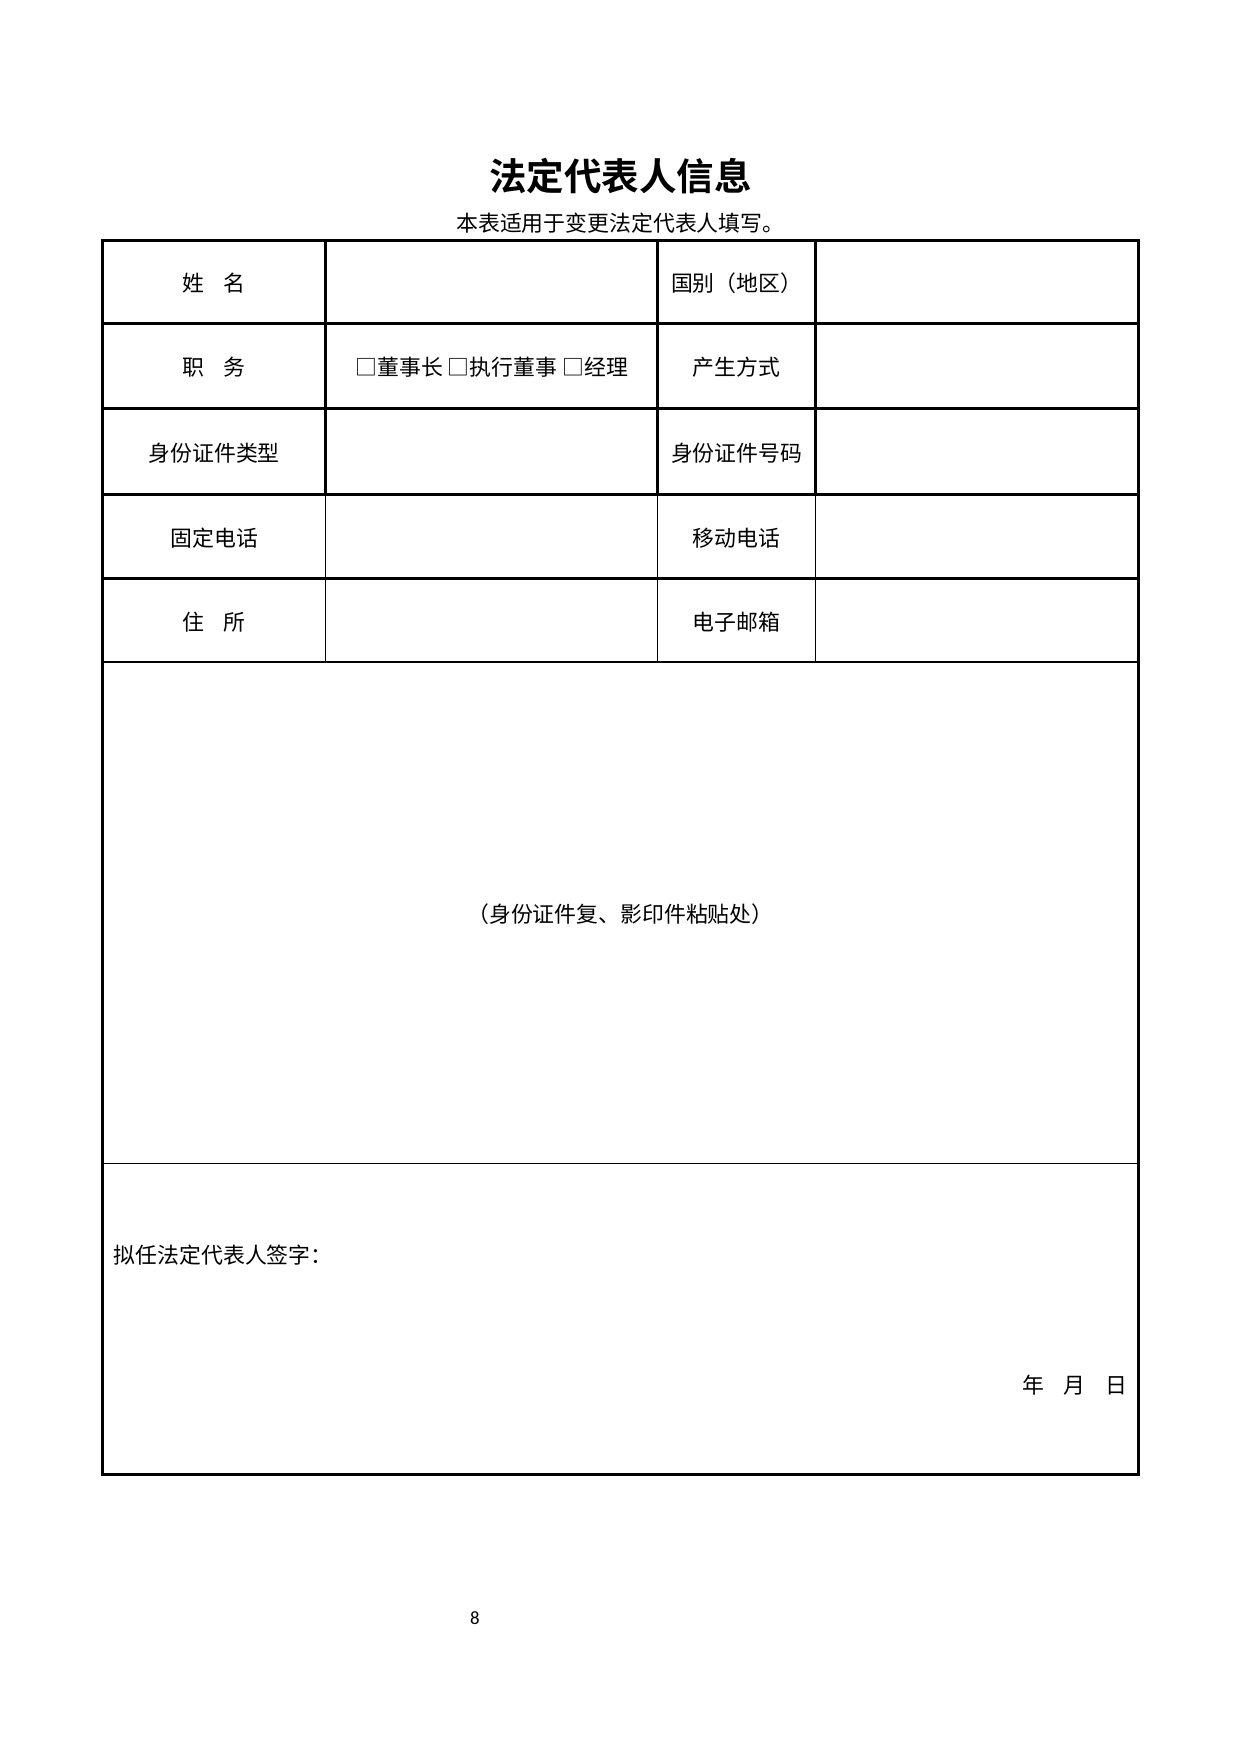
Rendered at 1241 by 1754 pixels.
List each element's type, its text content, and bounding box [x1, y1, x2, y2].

table_cell 身份证件类型 [104, 410, 324, 493]
table_cell [817, 410, 1137, 493]
table_cell [326, 496, 657, 577]
table_header [327, 242, 656, 322]
text 法定代表人信息 [145, 141, 1096, 206]
table_cell 移动电话 [658, 496, 815, 577]
table_cell 住 所 [104, 580, 325, 661]
table_header 姓 名 [104, 242, 324, 322]
table_cell 固定电话 [104, 496, 325, 577]
table_cell [816, 496, 1137, 577]
table_cell [326, 580, 657, 661]
table_cell [327, 410, 656, 493]
table_cell 产生方式 [659, 325, 814, 407]
table_cell 拟任法定代表人签字： 年 月 日 [104, 1164, 1137, 1473]
table_header [817, 242, 1137, 322]
table_cell □董事长 □执行董事 □经理 [327, 325, 656, 407]
table_cell 电子邮箱 [658, 580, 815, 661]
table_cell 职 务 [104, 325, 324, 407]
text 本表适用于变更法定代表人填写。 [145, 206, 1096, 238]
table_header 国别（地区） [659, 242, 814, 322]
table_cell （身份证件复、影印件粘贴处） [104, 663, 1137, 1163]
table_cell [816, 580, 1137, 661]
table_cell [817, 325, 1137, 407]
table_cell 身份证件号码 [659, 410, 814, 493]
